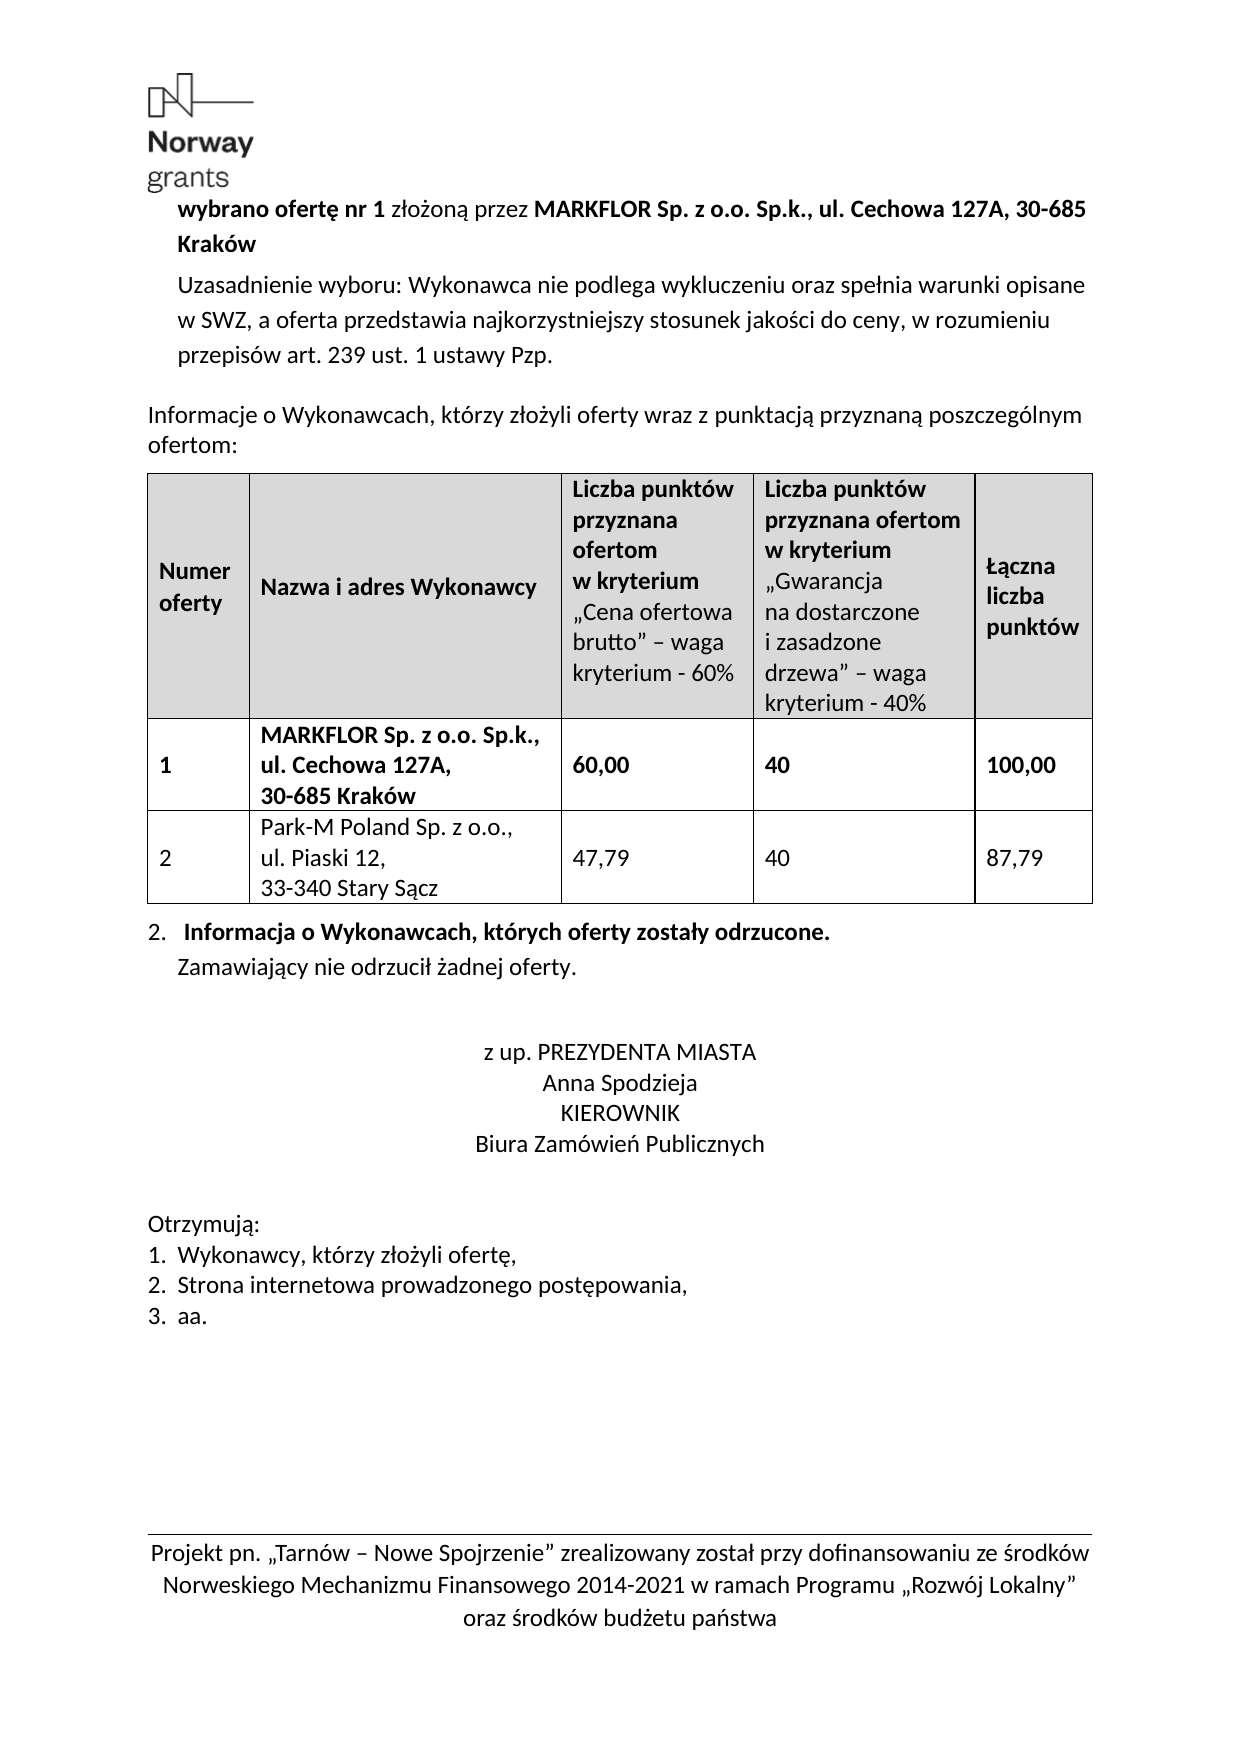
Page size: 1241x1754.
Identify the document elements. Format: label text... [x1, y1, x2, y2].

list Wykonawcy, którzy złożyli ofertę, [148, 1239, 1092, 1270]
table_header Liczba punktów przyznana ofertom w kryterium „Gwarancja na dostarczone i zasadzone drzewa” – waga kryterium - 40% [754, 474, 974, 718]
table_cell 100,00 [976, 719, 1092, 810]
table_cell 40 [754, 719, 974, 810]
list aa. [148, 1300, 1092, 1331]
table_header Nazwa i adres Wykonawcy [250, 474, 561, 718]
table_header Liczba punktów przyznana ofertom w kryterium „Cena ofertowa brutto” – waga kryterium - 60% [562, 474, 753, 718]
text Biura Zamówień Publicznych [148, 1128, 1092, 1159]
table_cell MARKFLOR Sp. z o.o. Sp.k., ul. Cechowa 127A, 30-685 Kraków [250, 719, 561, 810]
text Otrzymują: [148, 1209, 1092, 1239]
table_cell Park-M Poland Sp. z o.o., ul. Piaski 12, 33-340 Stary Sącz [250, 811, 561, 903]
table_cell 2 [148, 811, 249, 903]
table_cell 1 [148, 719, 249, 810]
table_cell 40 [754, 811, 974, 903]
text Anna Spodzieja [148, 1067, 1092, 1098]
table_cell 60,00 [562, 719, 753, 810]
text z up. PREZYDENTA MIASTA [148, 1037, 1092, 1067]
table_header Łączna liczba punktów [976, 474, 1092, 718]
text KIEROWNIK [148, 1098, 1092, 1128]
picture [147, 73, 254, 193]
table_cell 47,79 [562, 811, 753, 903]
table_cell 87,79 [976, 811, 1092, 903]
text 2. Informacja o Wykonawcach, których oferty zostały odrzucone. [148, 917, 1092, 947]
list Strona internetowa prowadzonego postępowania, [148, 1270, 1092, 1300]
text Zamawiający nie odrzucił żadnej oferty. [177, 952, 1092, 982]
table_header Numer oferty [148, 474, 249, 718]
text Uzasadnienie wyboru: Wykonawca nie podlega wykluczeniu oraz spełnia warunki opisane w SWZ, a oferta przedstawia najkorzystniejszy stosunek jakości do ceny, w rozumieniu przepisów art. 239 ust. 1 ustawy Pzp. [177, 269, 1092, 369]
text wybrano ofertę nr 1 złożoną przez MARKFLOR Sp. z o.o. Sp.k., ul. Cechowa 127A, 30-685 Kraków [177, 193, 1092, 258]
text Informacje o Wykonawcach, którzy złożyli oferty wraz z punktacją przyznaną poszczególnym ofertom: [148, 399, 1092, 460]
